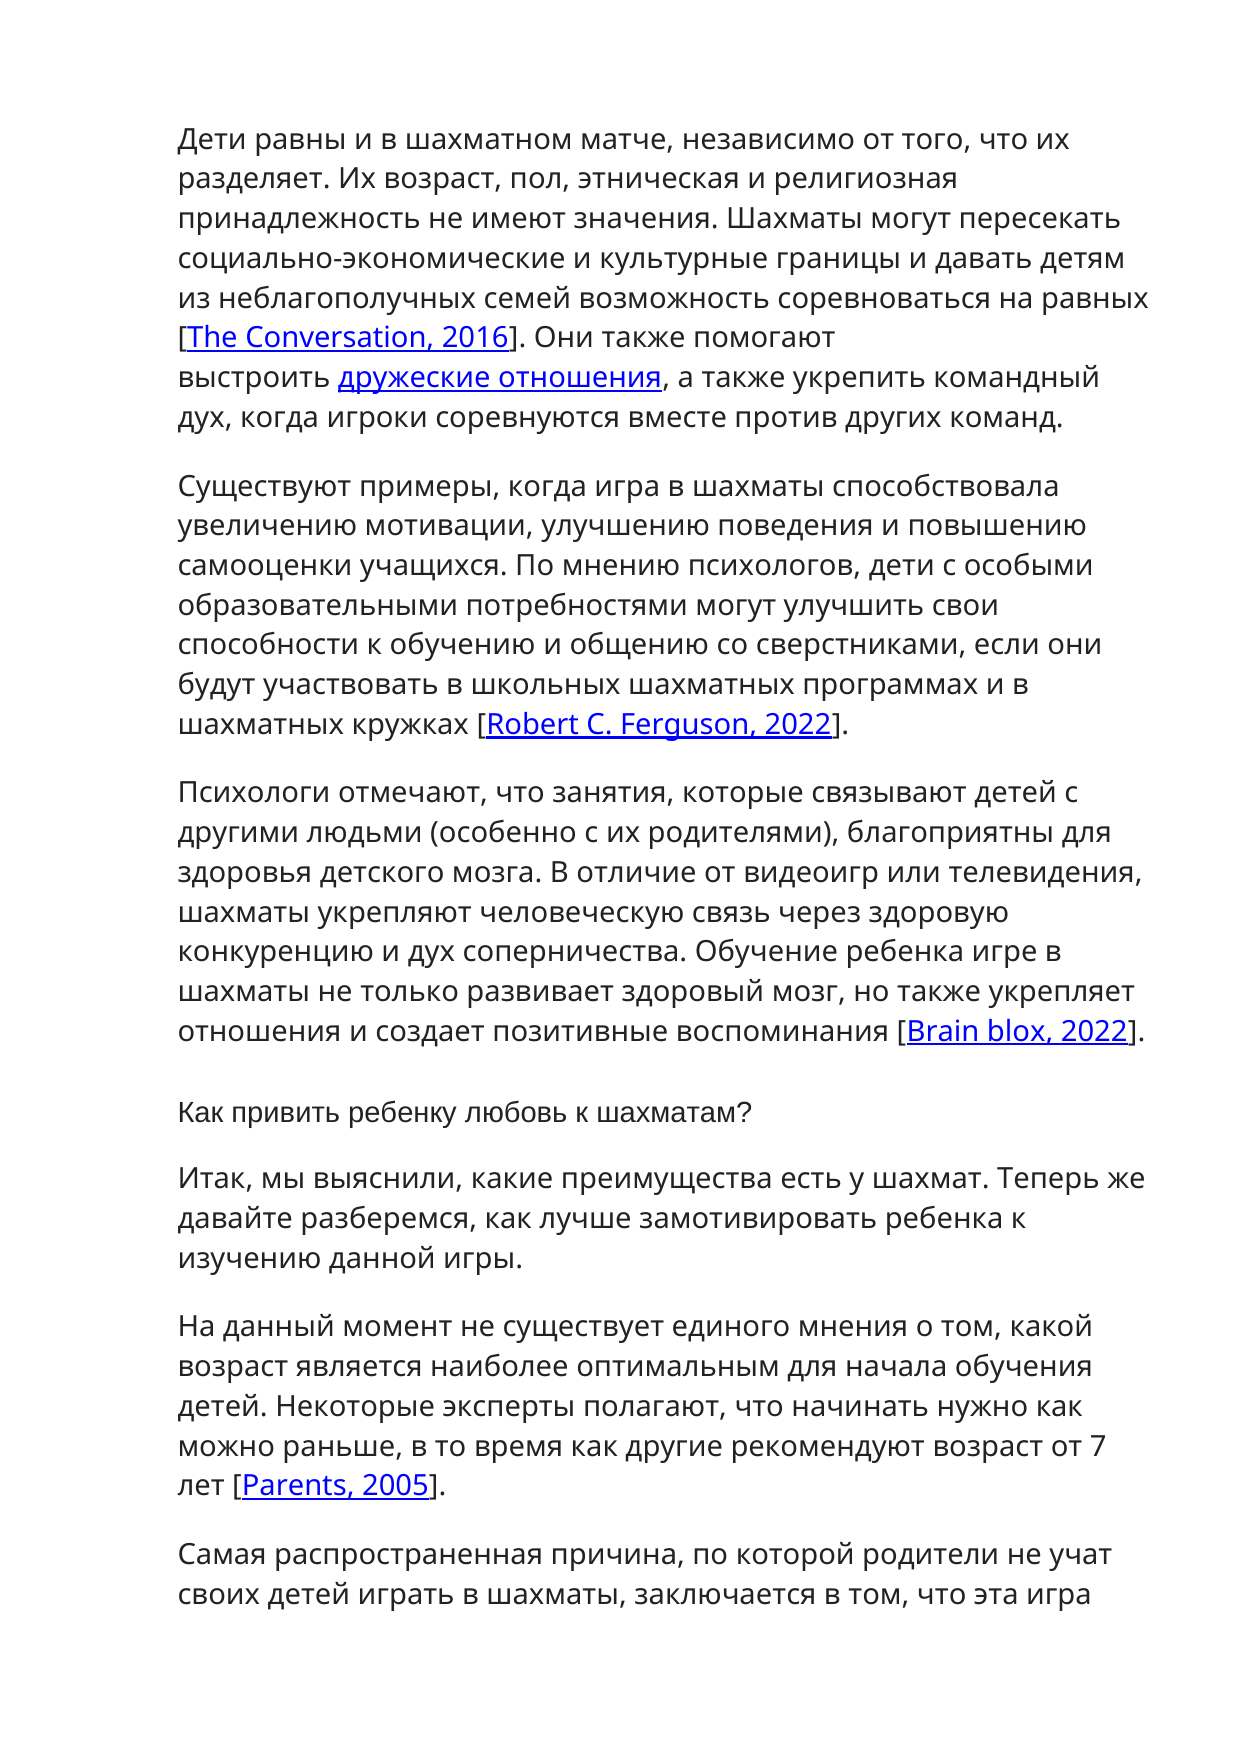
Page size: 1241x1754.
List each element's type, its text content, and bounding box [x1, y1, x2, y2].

text Итак, мы выяснили, какие преимущества есть у шахмат. Теперь же давайте разберемся, как лучше замотивировать ребенка к изучению данной игры. [177, 1157, 1152, 1277]
text Как привить ребенку любовь к шахматам? [177, 1079, 1152, 1128]
text Дети равны и в шахматном матче, независимо от того, что их разделяет. Их возраст, пол, этническая и религиозная принадлежность не имеют значения. Шахматы могут пересекать социально-экономические и культурные границы и давать детям из неблагополучных семей возможность соревноваться на равных [The Conversation, 2016]. Они также помогают выстроить дружеские отношения, а также укрепить командный дух, когда игроки соревнуются вместе против других команд. [177, 118, 1152, 436]
text На данный момент не существует единого мнения о том, какой возраст является наиболее оптимальным для начала обучения детей. Некоторые эксперты полагают, что начинать нужно как можно раньше, в то время как другие рекомендуют возраст от 7 лет [Parents, 2005]. [177, 1306, 1152, 1504]
text Психологи отмечают, что занятия, которые связывают детей с другими людьми (особенно с их родителями), благоприятны для здоровья детского мозга. В отличие от видеоигр или телевидения, шахматы укрепляют человеческую связь через здоровую конкуренцию и дух соперничества. Обучение ребенка игре в шахматы не только развивает здоровый мозг, но также укрепляет отношения и создает позитивные воспоминания [Brain blox, 2022]. [177, 772, 1152, 1049]
text Существуют примеры, когда игра в шахматы способствовала увеличению мотивации, улучшению поведения и повышению самооценки учащихся. По мнению психологов, дети с особыми образовательными потребностями могут улучшить свои способности к обучению и общению со сверстниками, если они будут участвовать в школьных шахматных программах и в шахматных кружках [Robert C. Ferguson, 2022]. [177, 465, 1152, 743]
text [177, 1533, 1152, 1613]
